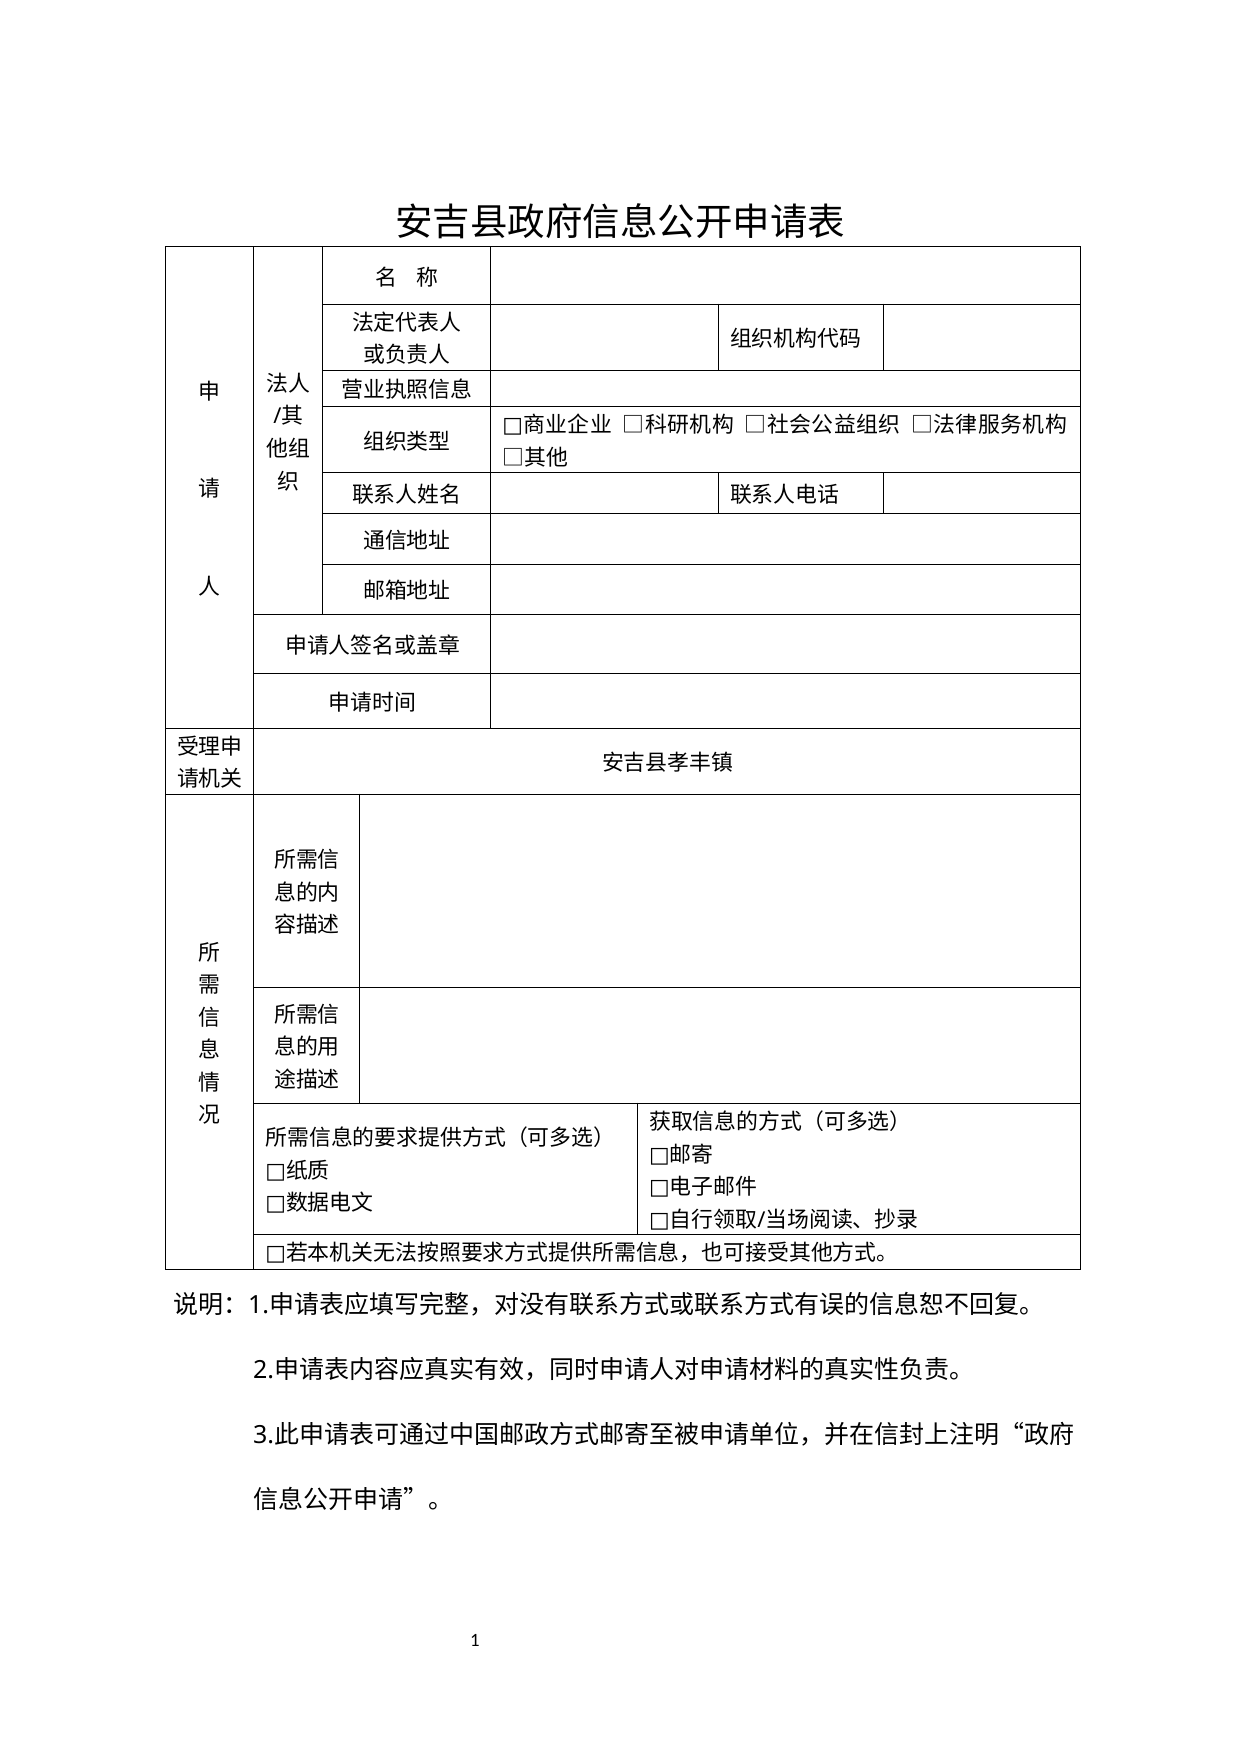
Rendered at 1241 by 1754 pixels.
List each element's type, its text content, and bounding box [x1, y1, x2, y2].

table_cell 所需信息的要求提供方式（可多选） □纸质 □数据电文 [254, 1104, 637, 1234]
table_cell 法定代表人 或负责人 [323, 305, 490, 369]
text 说明：1.申请表应填写完整，对没有联系方式或联系方式有误的信息恕不回复。 [165, 1270, 1075, 1335]
table_cell [360, 988, 1080, 1103]
table_cell 营业执照信息 [323, 371, 490, 406]
table_cell 所需信息的内容描述 [254, 795, 359, 987]
table_cell 安吉县孝丰镇 [254, 729, 1080, 793]
table_cell 所需信息的用途描述 [254, 988, 359, 1103]
table_cell [491, 305, 718, 369]
table_cell 申请时间 [254, 674, 490, 727]
table_cell [491, 674, 1080, 727]
table_cell 申请人签名或盖章 [254, 615, 490, 673]
text 3.此申请表可通过中国邮政方式邮寄至被申请单位，并在信封上注明“政府信息公开申请”。 [253, 1400, 1075, 1530]
table_cell 组织类型 [323, 407, 490, 472]
table_cell □若本机关无法按照要求方式提供所需信息，也可接受其他方式。 [254, 1235, 1080, 1269]
table_cell [884, 473, 1080, 512]
table_cell 所 需 信 息 情 况 [166, 795, 253, 1269]
table_cell [491, 514, 1080, 563]
table_cell 联系人姓名 [323, 473, 490, 512]
table_cell [491, 615, 1080, 673]
table_header [491, 247, 1080, 303]
text 安吉县政府信息公开申请表 [165, 192, 1075, 246]
table_cell [491, 473, 718, 512]
table_cell □商业企业 □科研机构 □社会公益组织 □法律服务机构 □其他 [491, 407, 1080, 472]
table_cell 邮箱地址 [323, 565, 490, 614]
table_cell 通信地址 [323, 514, 490, 563]
table_cell [884, 305, 1080, 369]
table_header 申 请 人 [166, 247, 253, 727]
table_header 法人/其他组织 [254, 247, 322, 614]
text 2.申请表内容应真实有效，同时申请人对申请材料的真实性负责。 [253, 1335, 1075, 1400]
table_header 名 称 [323, 247, 490, 303]
table_cell [491, 371, 1080, 406]
table_cell [360, 795, 1080, 987]
table_cell 受理申请机关 [166, 729, 253, 793]
table_cell [491, 565, 1080, 614]
table_cell 获取信息的方式（可多选） □邮寄 □电子邮件 □自行领取/当场阅读、抄录 [638, 1104, 1080, 1234]
table_cell 组织机构代码 [719, 305, 883, 369]
table_cell 联系人电话 [719, 473, 883, 512]
